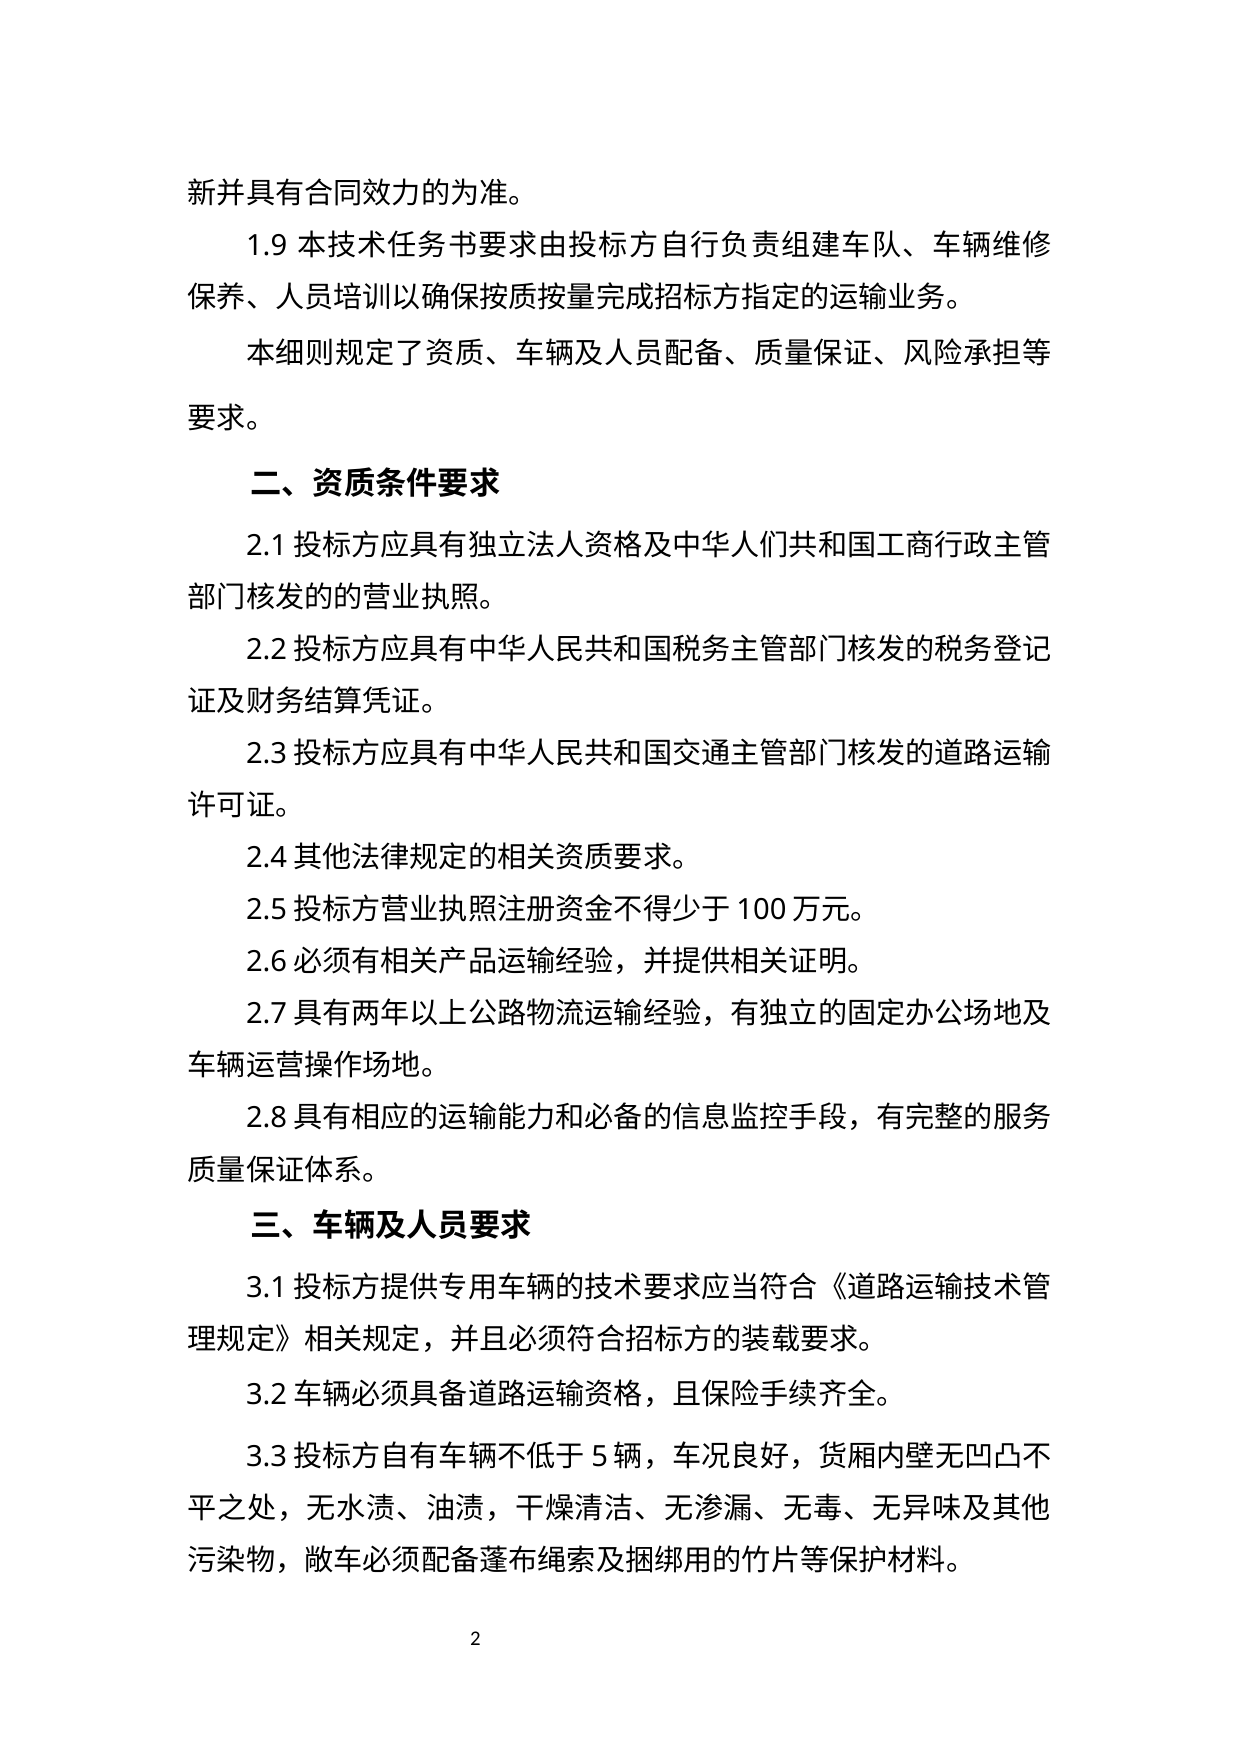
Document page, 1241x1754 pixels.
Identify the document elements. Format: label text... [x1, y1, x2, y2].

list 2.2投标方应具有中华人民共和国税务主管部门核发的税务登记证及财务结算凭证。 [187, 617, 1053, 722]
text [187, 162, 1053, 214]
list 2.5投标方营业执照注册资金不得少于100万元。 [187, 878, 1053, 930]
list 2.8具有相应的运输能力和必备的信息监控手段，有完整的服务质量保证体系。 [187, 1086, 1053, 1190]
list 2.1投标方应具有独立法人资格及中华人们共和国工商行政主管部门核发的的营业执照。 [187, 513, 1053, 617]
text 1.9 本技术任务书要求由投标方自行负责组建车队、车辆维修保养、人员培训以确保按质按量完成招标方指定的运输业务。 [187, 214, 1053, 318]
list 2.7具有两年以上公路物流运输经验，有独立的固定办公场地及车辆运营操作场地。 [187, 982, 1053, 1086]
list 2.3投标方应具有中华人民共和国交通主管部门核发的道路运输许可证。 [187, 722, 1053, 826]
list 3.3投标方自有车辆不低于5辆，车况良好，货厢内壁无凹凸不平之处，无水渍、油渍，干燥清洁、无渗漏、无毒、无异味及其他污染物，敞车必须配备蓬布绳索及捆绑用的竹片等保护材料。 [187, 1424, 1053, 1581]
text 3.2车辆必须具备道路运输资格，且保险手续齐全。 [187, 1359, 1053, 1424]
list 3.1投标方提供专用车辆的技术要求应当符合《道路运输技术管理规定》相关规定，并且必须符合招标方的装载要求。 [187, 1255, 1053, 1359]
text 二、资质条件要求 [187, 448, 1053, 513]
list 2.6必须有相关产品运输经验，并提供相关证明。 [187, 930, 1053, 982]
text 三、车辆及人员要求 [187, 1190, 1053, 1255]
text 本细则规定了资质、车辆及人员配备、质量保证、风险承担等要求。 [187, 318, 1053, 448]
list 2.4其他法律规定的相关资质要求。 [187, 826, 1053, 878]
